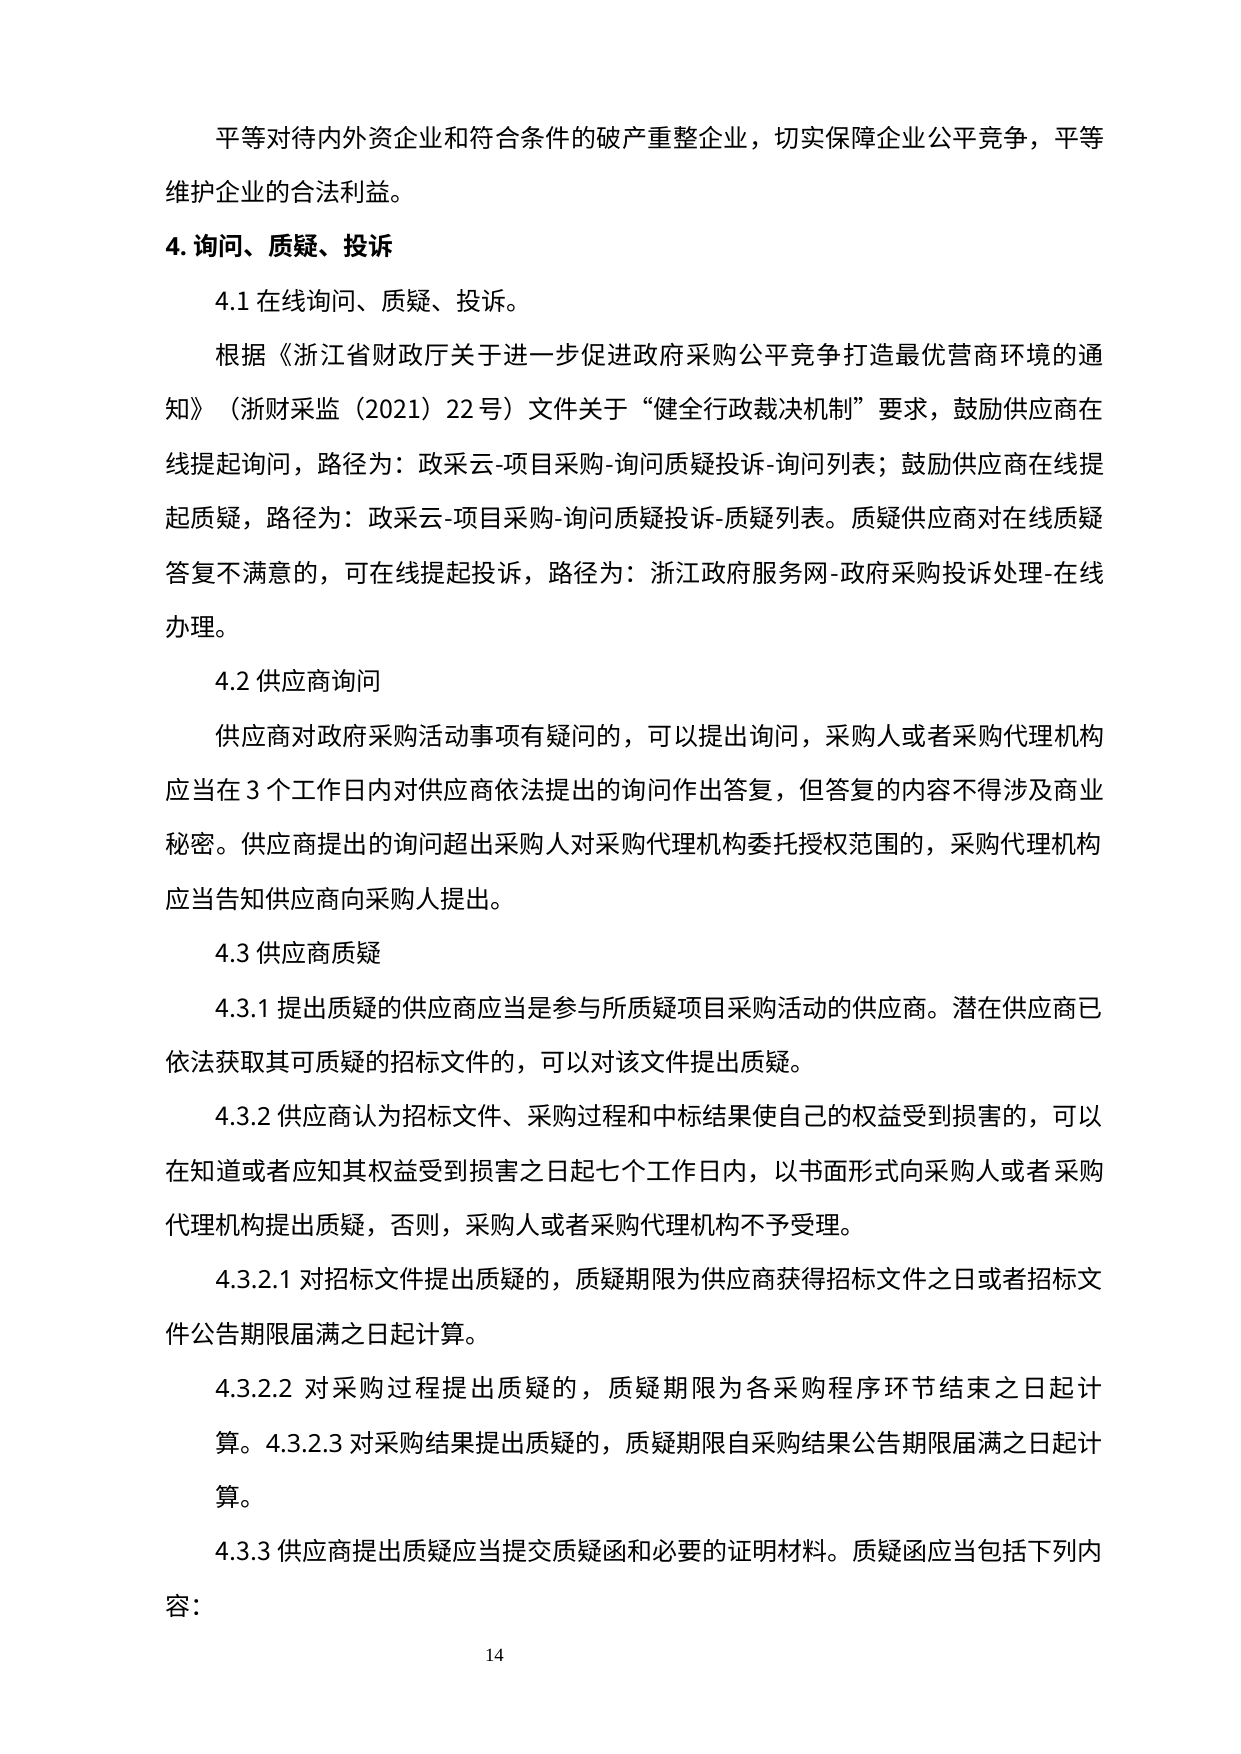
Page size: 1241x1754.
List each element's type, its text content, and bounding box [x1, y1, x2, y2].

text 4.3.3 供应商提出质疑应当提交质疑函和必要的证明材料。质疑函应当包括下列内容： [165, 1532, 1104, 1622]
text 根据《浙江省财政厅关于进一步促进政府采购公平竞争打造最优营商环境的通知》（浙财采监（2021）22号）文件关于“健全行政裁决机制”要求，鼓励供应商在线提起询问，路径为：政采云-项目采购-询问质疑投诉-询问列表；鼓励供应商在线提起质疑，路径为：政采云-项目采购-询问质疑投诉-质疑列表。质疑供应商对在线质疑答复不满意的，可在线提起投诉，路径为：浙江政府服务网-政府采购投诉处理-在线办理。 [165, 336, 1104, 644]
text 4.3.2.1 对招标文件提出质疑的，质疑期限为供应商获得招标文件之日或者招标文件公告期限届满之日起计算。 [165, 1260, 1104, 1351]
text 4.2 供应商询问 [165, 662, 1104, 698]
text 4.3.1 提出质疑的供应商应当是参与所质疑项目采购活动的供应商。潜在供应商已依法获取其可质疑的招标文件的，可以对该文件提出质疑。 [165, 988, 1104, 1079]
text 4.1 在线询问、质疑、投诉。 [165, 281, 1104, 317]
text 平等对待内外资企业和符合条件的破产重整企业，切实保障企业公平竞争，平等维护企业的合法利益。 4. 询问、质疑、投诉 [165, 118, 1104, 263]
text 4.3.2 供应商认为招标文件、采购过程和中标结果使自己的权益受到损害的，可以在知道或者应知其权益受到损害之日起七个工作日内，以书面形式向采购人或者采购代理机构提出质疑，否则，采购人或者采购代理机构不予受理。 [165, 1097, 1104, 1242]
text 供应商对政府采购活动事项有疑问的，可以提出询问，采购人或者采购代理机构应当在3个工作日内对供应商依法提出的询问作出答复，但答复的内容不得涉及商业秘密。供应商提出的询问超出采购人对采购代理机构委托授权范围的，采购代理机构应当告知供应商向采购人提出。 [165, 716, 1104, 916]
text 4.3 供应商质疑 [165, 934, 1104, 970]
text 4.3.2.2 对采购过程提出质疑的，质疑期限为各采购程序环节结束之日起计算。4.3.2.3 对采购结果提出质疑的，质疑期限自采购结果公告期限届满之日起计算。 [215, 1369, 1104, 1514]
